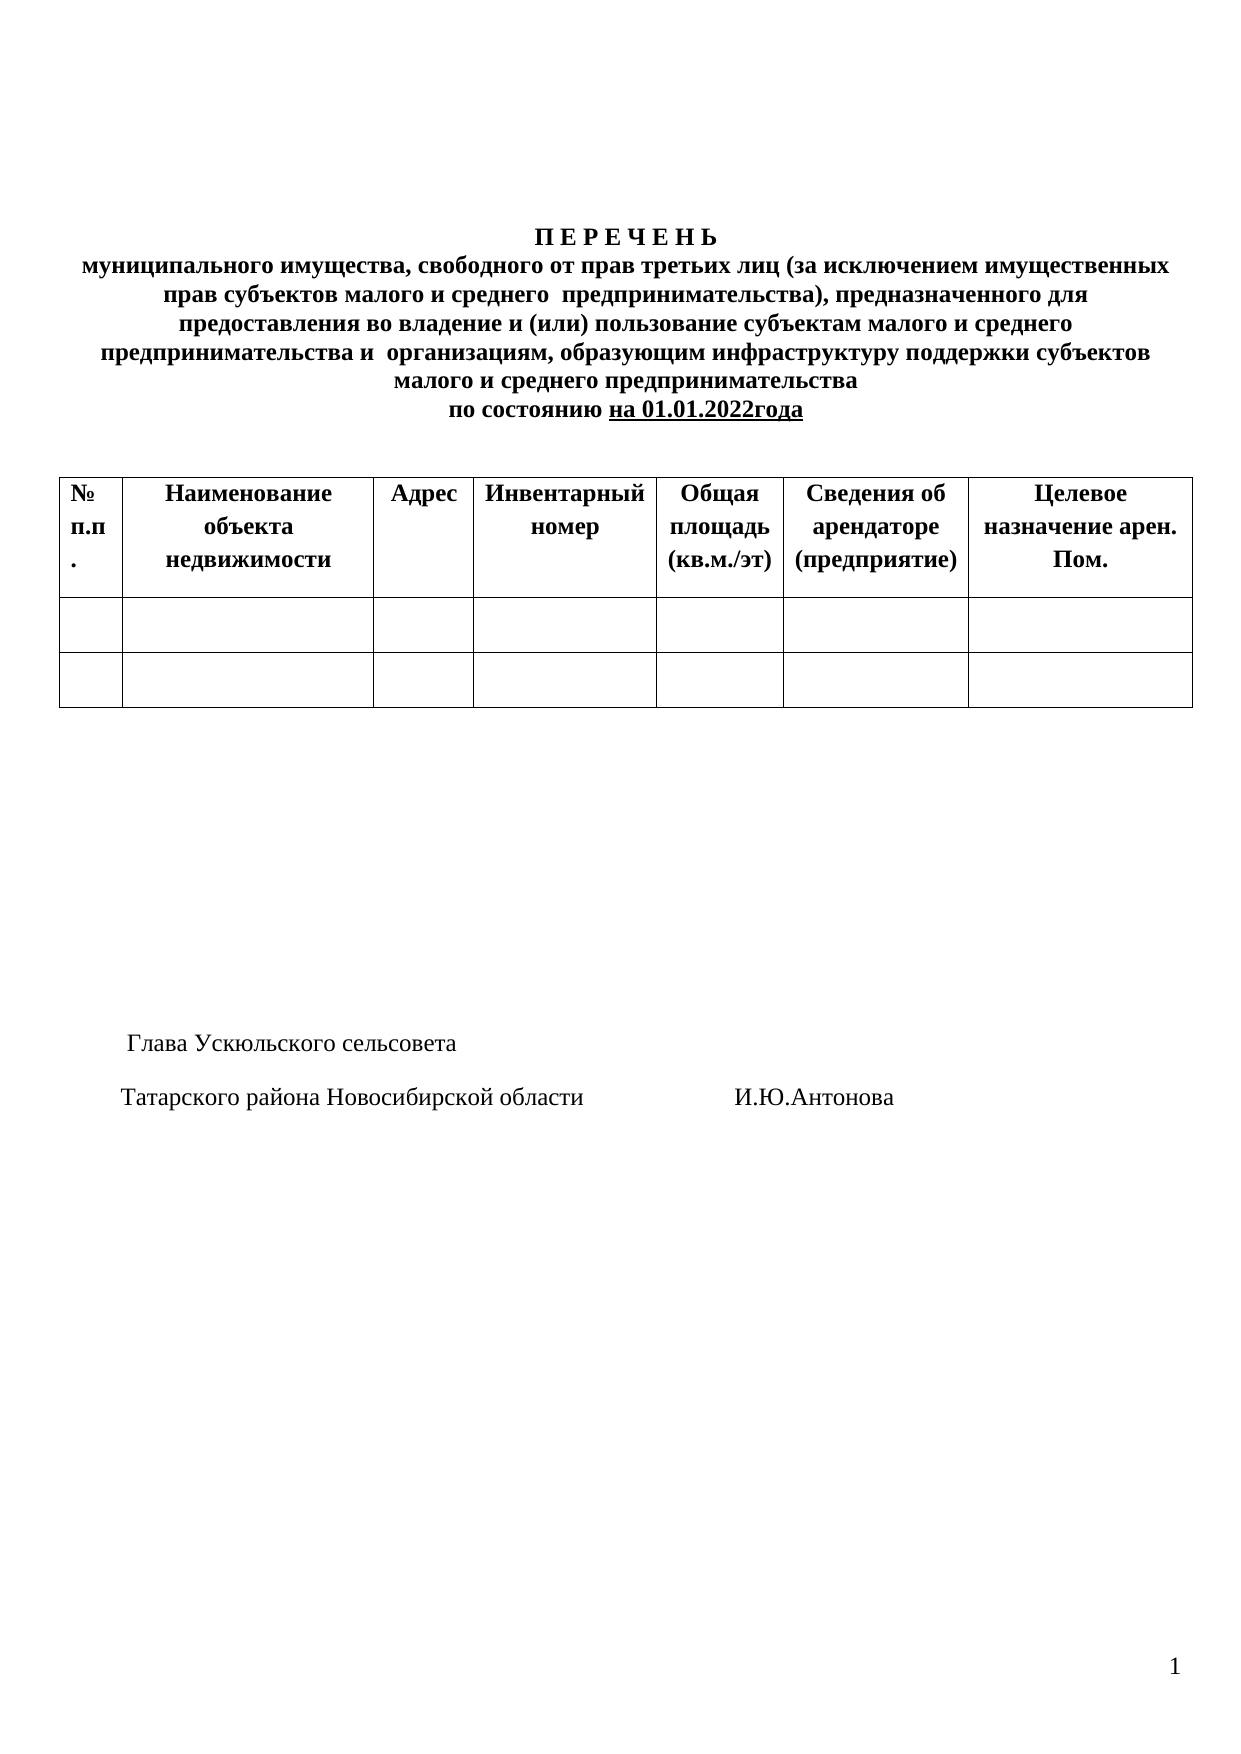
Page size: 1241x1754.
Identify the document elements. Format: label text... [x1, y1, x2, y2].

table_cell [784, 653, 968, 707]
table_cell [784, 598, 968, 652]
table_header Сведения об арендаторе (предприятие) [784, 478, 968, 597]
table_cell [123, 598, 373, 652]
text Татарского района Новосибирской области И.Ю.Антонова [70, 1082, 1181, 1111]
table_cell [123, 653, 373, 707]
text П Е Р Е Ч Е Н Ь [70, 222, 1181, 250]
table_cell [657, 653, 783, 707]
table_header Целевое назначение арен. Пом. [969, 478, 1192, 597]
table_header № п.п. [60, 478, 122, 597]
text Глава Ускюльского сельсовета [70, 1028, 1181, 1057]
table_header Общая площадь (кв.м./эт) [657, 478, 783, 597]
table_cell [374, 653, 473, 707]
table_header Адрес [374, 478, 473, 597]
table_cell [60, 598, 122, 652]
table_cell [969, 653, 1192, 707]
table_cell [969, 598, 1192, 652]
table_cell [474, 653, 656, 707]
table_header Наименование объекта недвижимости [123, 478, 373, 597]
text по состоянию на 01.01.2022года [70, 394, 1181, 423]
table_cell [657, 598, 783, 652]
table_cell [60, 653, 122, 707]
table_header Инвентарный номер [474, 478, 656, 597]
text муниципального имущества, свободного от прав третьих лиц (за исключением имущественных прав субъектов малого и среднего предпринимательства), предназначенного для предоставления во владение и (или) пользование субъектам малого и среднего предпринимательства и организациям, образующим инфраструктуру поддержки субъектов малого и среднего предпринимательства [70, 250, 1181, 394]
table_cell [474, 598, 656, 652]
table_cell [374, 598, 473, 652]
